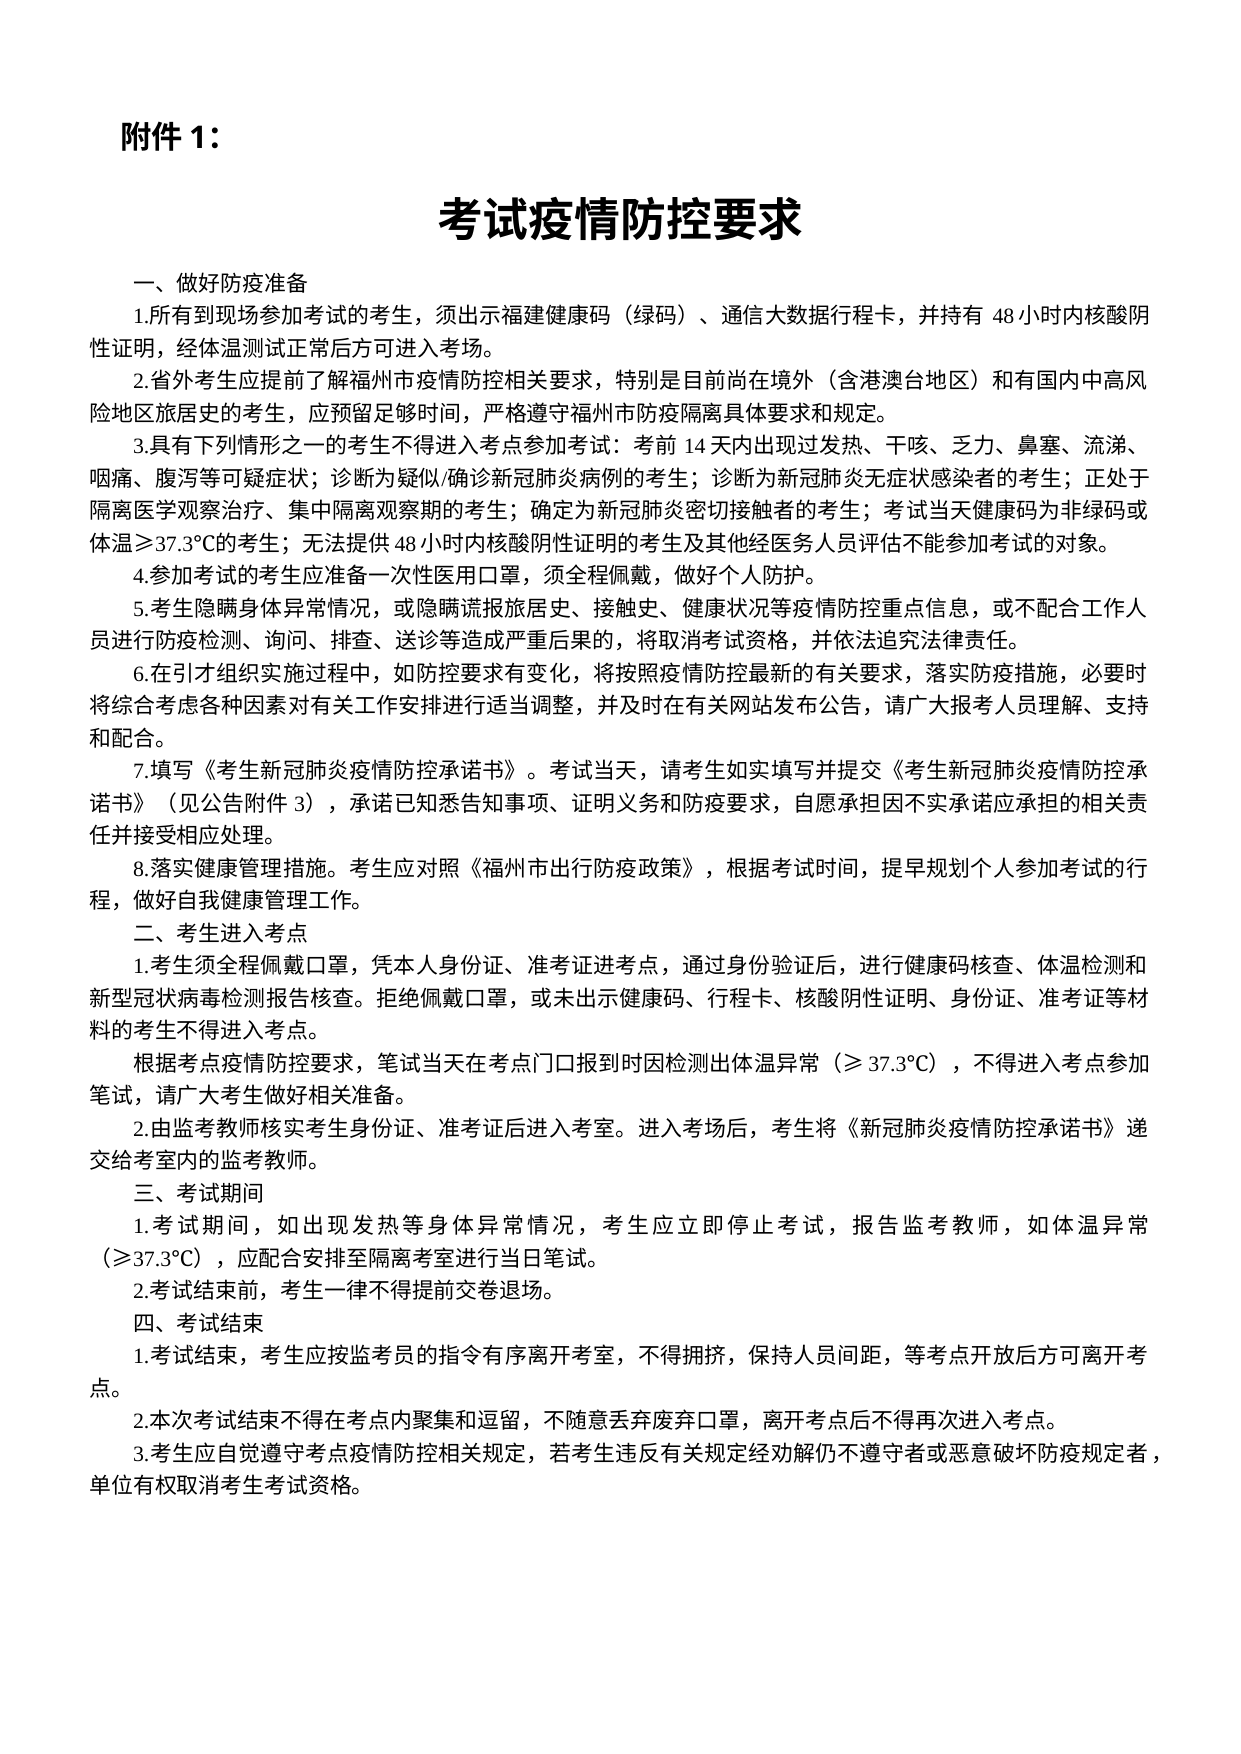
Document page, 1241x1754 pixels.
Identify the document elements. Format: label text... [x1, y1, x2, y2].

text 三、考试期间 [89, 1175, 1151, 1208]
text 1.考生须全程佩戴口罩，凭本人身份证、准考证进考点，通过身份验证后，进行健康码核查、体温检测和新型冠状病毒检测报告核查。拒绝佩戴口罩，或未出示健康码、行程卡、核酸阴性证明、身份证、准考证等材料的考生不得进入考点。 [89, 948, 1151, 1045]
text 1.所有到现场参加考试的考生，须出示福建健康码（绿码）、通信大数据行程卡，并持有48小时内核酸阴性证明，经体温测试正常后方可进入考场。 [89, 298, 1151, 363]
text 7.填写《考生新冠肺炎疫情防控承诺书》。考试当天，请考生如实填写并提交《考生新冠肺炎疫情防控承诺书》（见公告附件3），承诺已知悉告知事项、证明义务和防疫要求，自愿承担因不实承诺应承担的相关责任并接受相应处理。 [89, 753, 1151, 850]
text 4.参加考试的考生应准备一次性医用口罩，须全程佩戴，做好个人防护。 [89, 558, 1151, 590]
text 3.具有下列情形之一的考生不得进入考点参加考试：考前14天内出现过发热、干咳、乏力、鼻塞、流涕、咽痛、腹泻等可疑症状；诊断为疑似/确诊新冠肺炎病例的考生；诊断为新冠肺炎无症状感染者的考生；正处于隔离医学观察治疗、集中隔离观察期的考生；确定为新冠肺炎密切接触者的考生；考试当天健康码为非绿码或体温≥37.3℃的考生；无法提供48小时内核酸阴性证明的考生及其他经医务人员评估不能参加考试的对象。 [89, 428, 1151, 558]
text 8.落实健康管理措施。考生应对照《福州市出行防疫政策》，根据考试时间，提早规划个人参加考试的行程，做好自我健康管理工作。 [89, 850, 1151, 915]
text 四、考试结束 [89, 1305, 1151, 1338]
text 二、考生进入考点 [89, 915, 1151, 948]
text 2.本次考试结束不得在考点内聚集和逗留，不随意丢弃废弃口罩，离开考点后不得再次进入考点。 [89, 1403, 1151, 1435]
text 2.由监考教师核实考生身份证、准考证后进入考室。进入考场后，考生将《新冠肺炎疫情防控承诺书》递交给考室内的监考教师。 [89, 1110, 1151, 1175]
text 2.考试结束前，考生一律不得提前交卷退场。 [89, 1273, 1151, 1305]
text 一、做好防疫准备 [89, 265, 1151, 298]
text 根据考点疫情防控要求，笔试当天在考点门口报到时因检测出体温异常（≥37.3℃），不得进入考点参加笔试，请广大考生做好相关准备。 [89, 1045, 1151, 1110]
text 1.考试期间，如出现发热等身体异常情况，考生应立即停止考试，报告监考教师，如体温异常（≥37.3℃），应配合安排至隔离考室进行当日笔试。 [89, 1208, 1151, 1273]
text 考试疫情防控要求 [89, 168, 1151, 265]
text 6.在引才组织实施过程中，如防控要求有变化，将按照疫情防控最新的有关要求，落实防疫措施，必要时将综合考虑各种因素对有关工作安排进行适当调整，并及时在有关网站发布公告，请广大报考人员理解、支持和配合。 [89, 655, 1151, 753]
text 5.考生隐瞒身体异常情况，或隐瞒谎报旅居史、接触史、健康状况等疫情防控重点信息，或不配合工作人员进行防疫检测、询问、排查、送诊等造成严重后果的，将取消考试资格，并依法追究法律责任。 [89, 590, 1151, 655]
text 3.考生应自觉遵守考点疫情防控相关规定，若考生违反有关规定经劝解仍不遵守者或恶意破坏防疫规定者，单位有权取消考生考试资格。 [89, 1435, 1151, 1500]
text 附件1： [89, 103, 1151, 168]
text 2.省外考生应提前了解福州市疫情防控相关要求，特别是目前尚在境外（含港澳台地区）和有国内中高风险地区旅居史的考生，应预留足够时间，严格遵守福州市防疫隔离具体要求和规定。 [89, 363, 1151, 428]
text 1.考试结束，考生应按监考员的指令有序离开考室，不得拥挤，保持人员间距，等考点开放后方可离开考点。 [89, 1338, 1151, 1403]
